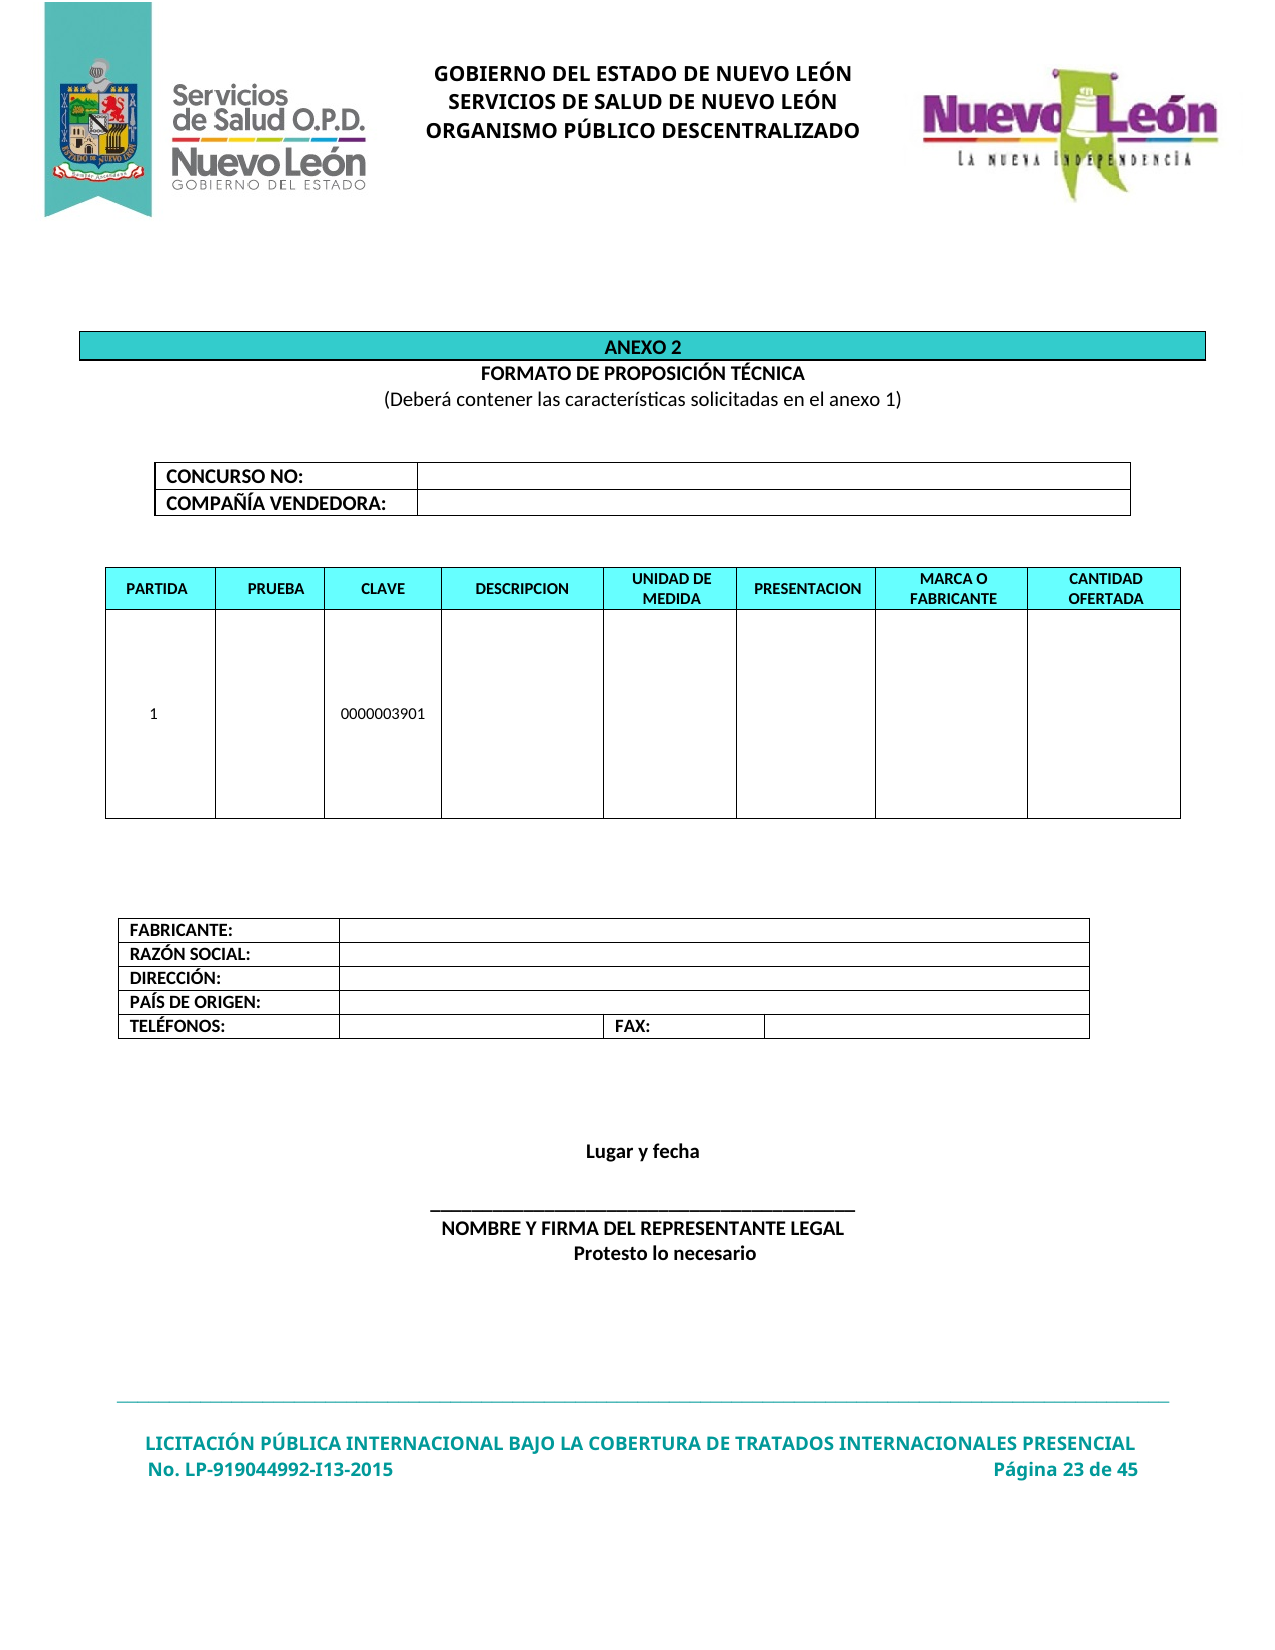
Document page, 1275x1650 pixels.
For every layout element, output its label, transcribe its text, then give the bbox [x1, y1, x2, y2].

table_cell TELÉFONOS: [119, 1015, 339, 1037]
table_header CLAVE [325, 568, 441, 609]
table_cell RAZÓN SOCIAL: [119, 943, 339, 966]
table_cell 1 [106, 610, 215, 817]
table_cell [765, 1015, 1089, 1037]
table_header PRUEBA [216, 568, 324, 609]
table_cell [604, 610, 736, 817]
table_header [418, 463, 1130, 489]
table_cell [216, 610, 324, 817]
table_cell [418, 490, 1130, 515]
table_header UNIDAD DE MEDIDA [604, 568, 736, 609]
text Lugar y fecha [89, 1139, 1197, 1164]
table_header FABRICANTE: [119, 919, 339, 942]
text FORMATO DE PROPOSICIÓN TÉCNICA [89, 361, 1197, 386]
table_cell [340, 967, 1089, 989]
table_cell [1028, 610, 1180, 817]
table_header [340, 919, 1089, 942]
table_header DESCRIPCION [442, 568, 603, 609]
table_cell [737, 610, 875, 817]
table_cell FAX: [604, 1015, 764, 1037]
table_header MARCA O FABRICANTE [876, 568, 1027, 609]
table_cell 0000003901 [325, 610, 441, 817]
table_cell DIRECCIÓN: [119, 967, 339, 989]
table_cell [340, 943, 1089, 966]
text NOMBRE Y FIRMA DEL REPRESENTANTE LEGAL [89, 1215, 1197, 1240]
table_cell [340, 991, 1089, 1013]
table_header PARTIDA [106, 568, 215, 609]
table_cell PAÍS DE ORIGEN: [119, 991, 339, 1013]
table_cell [876, 610, 1027, 817]
table_cell COMPAÑÍA VENDEDORA: [156, 490, 417, 515]
text (Deberá contener las características solicitadas en el anexo 1) [89, 386, 1197, 411]
table_header CANTIDAD OFERTADA [1028, 568, 1180, 609]
table_cell [442, 610, 603, 817]
table_header CONCURSO NO: [156, 463, 417, 489]
text Protesto lo necesario [133, 1240, 1197, 1266]
picture [15, 2, 1249, 229]
table_header PRESENTACION [737, 568, 875, 609]
table_cell [340, 1015, 603, 1037]
text _________________________________________ [89, 1189, 1197, 1215]
text ANEXO 2 [80, 332, 1205, 359]
